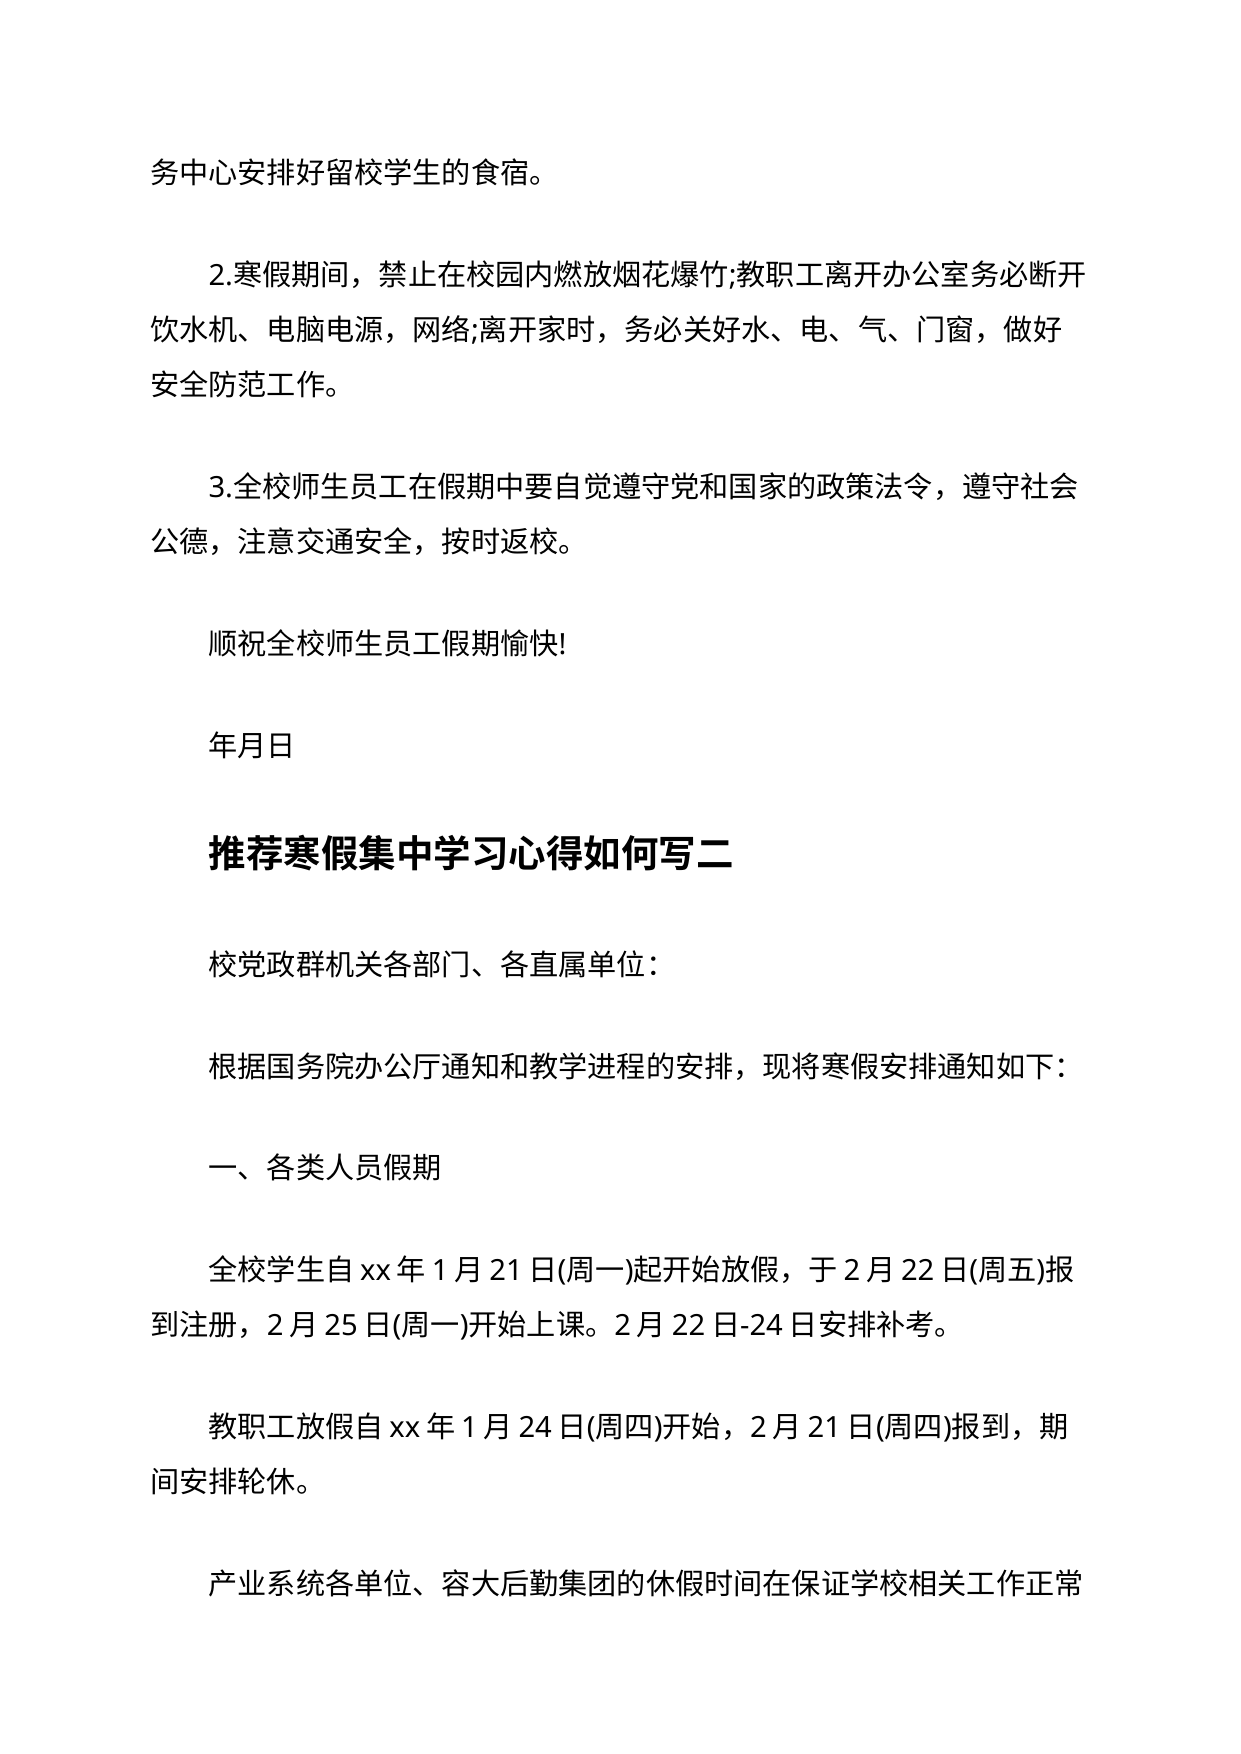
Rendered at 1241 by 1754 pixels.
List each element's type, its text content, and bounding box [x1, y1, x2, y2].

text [150, 1561, 1090, 1603]
text 顺祝全校师生员工假期愉快! [150, 620, 1090, 663]
text 校党政群机关各部门、各直属单位： [150, 941, 1090, 984]
text 全校学生自xx年1月21日(周一)起开始放假，于2月22日(周五)报到注册，2月25日(周一)开始上课。2月22日-24日安排补考。 [150, 1247, 1090, 1344]
text 教职工放假自xx年1月24日(周四)开始，2月21日(周四)报到，期间安排轮休。 [150, 1404, 1090, 1501]
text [150, 150, 1090, 192]
text 3.全校师生员工在假期中要自觉遵守党和国家的政策法令，遵守社会公德，注意交通安全，按时返校。 [150, 463, 1090, 561]
text 推荐寒假集中学习心得如何写二 [150, 824, 1090, 878]
text 一、各类人员假期 [150, 1145, 1090, 1187]
text 2.寒假期间，禁止在校园内燃放烟花爆竹;教职工离开办公室务必断开饮水机、电脑电源，网络;离开家时，务必关好水、电、气、门窗，做好安全防范工作。 [150, 252, 1090, 404]
text 年月日 [150, 722, 1090, 764]
text 根据国务院办公厅通知和教学进程的安排，现将寒假安排通知如下： [150, 1043, 1090, 1086]
